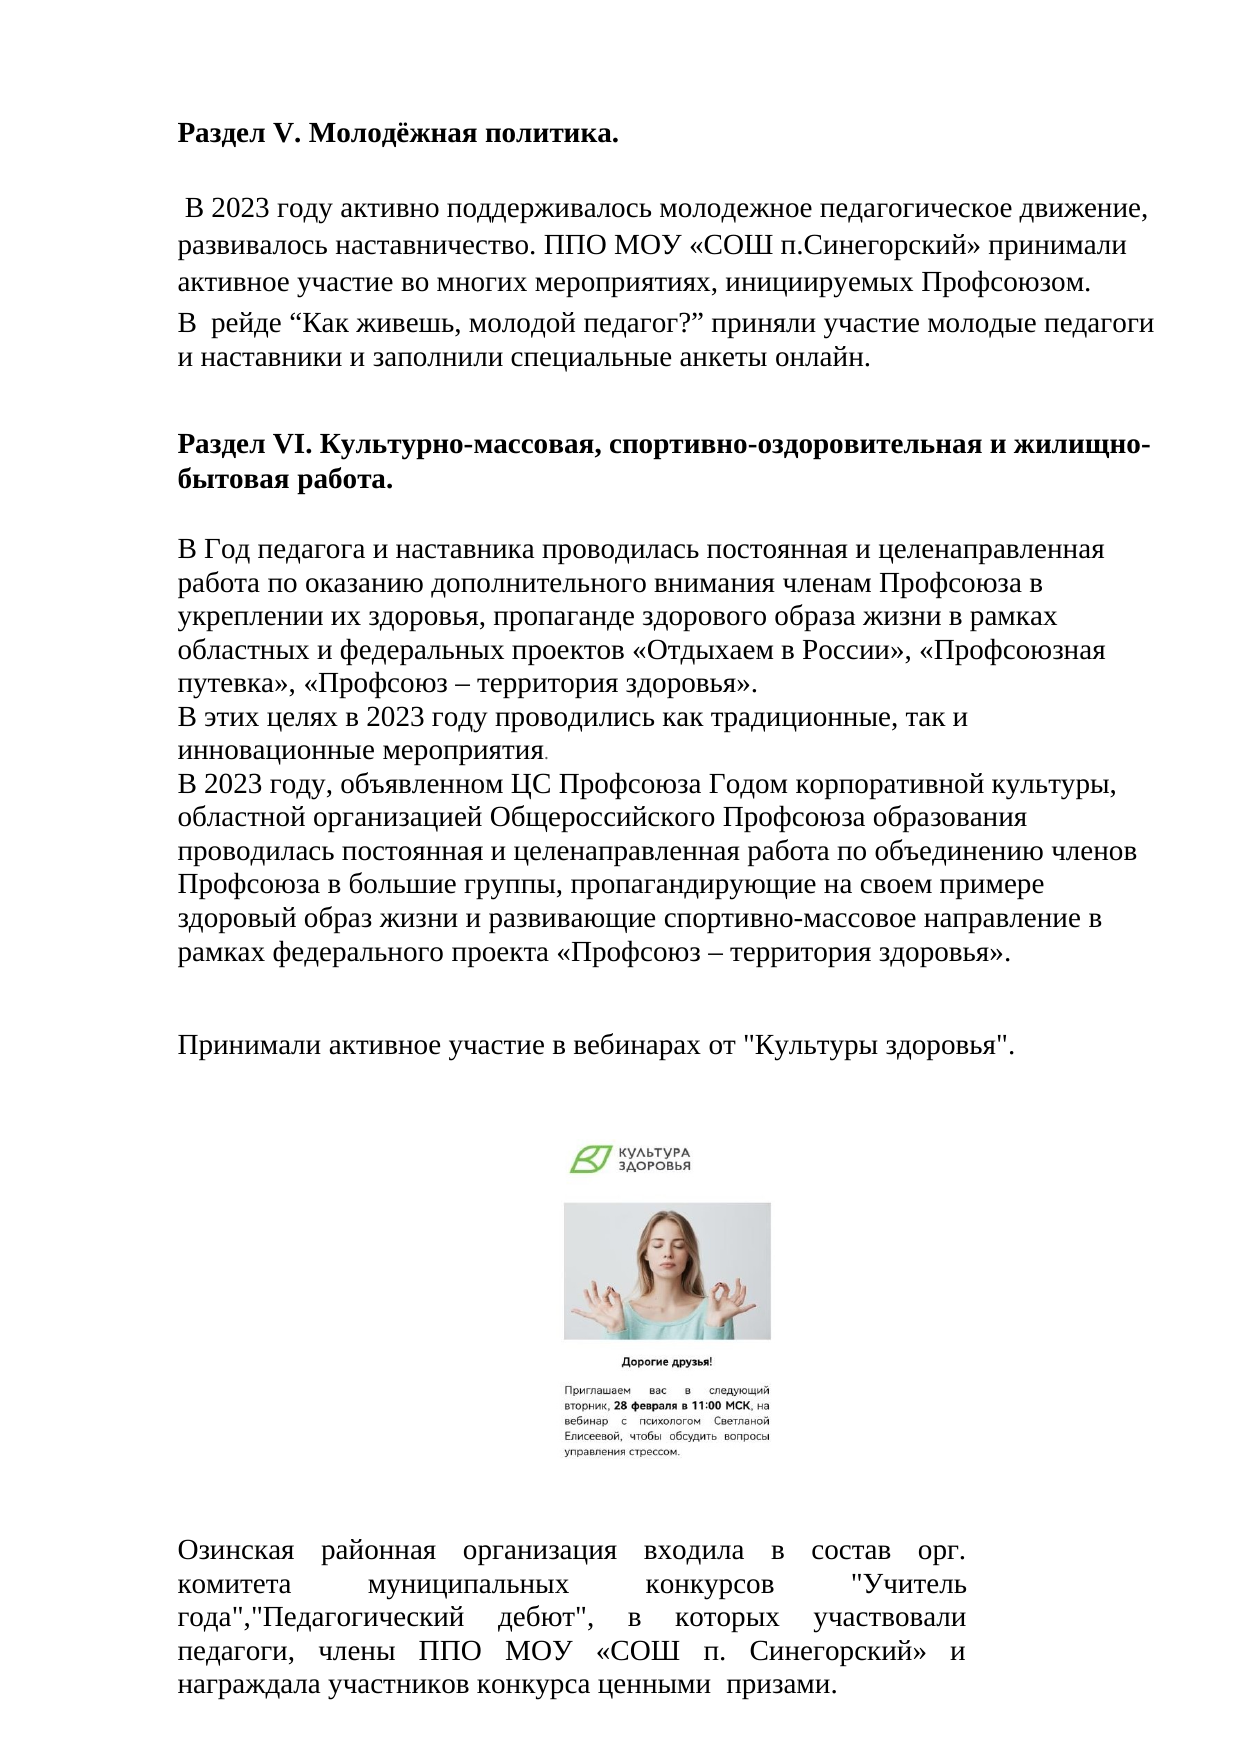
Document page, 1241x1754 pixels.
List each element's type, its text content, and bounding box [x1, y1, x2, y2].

text Принимали активное участие в вебинарах от "Культуры здоровья". [177, 1027, 1173, 1061]
subtitle Раздел V. Молодёжная политика. [177, 115, 1173, 149]
text В 2023 году, объявленном ЦС Профсоюза Годом корпоративной культуры, областной организацией Общероссийского Профсоюза образования проводилась постоянная и целенаправленная работа по объединению членов Профсоюза в большие группы, пропагандирующие на своем примере здоровый образ жизни и развивающие спортивно-массовое направление в рамках федерального проекта «Профсоюз – территория здоровья». [177, 766, 1139, 967]
text В этих целях в 2023 году проводились как традиционные, так и инновационные мероприятия. [177, 699, 970, 766]
text Озинская районная организация входила в состав орг. комитета муниципальных конкурсов "Учитель года","Педагогический дебют", в которых участвовали педагоги, члены ППО МОУ «СОШ п. Синегорский» и награждала участников конкурса ценными призами. [177, 1532, 967, 1700]
picture [555, 1139, 775, 1459]
subtitle Раздел VI. Культурно-массовая, спортивно-оздоровительная и жилищно- бытовая работа. [177, 427, 1153, 495]
text В Год педагога и наставника проводилась постоянная и целенаправленная работа по оказанию дополнительного внимания членам Профсоюза в укреплении их здоровья, пропаганде здорового образа жизни в рамках областных и федеральных проектов «Отдыхаем в России», «Профсоюзная путевка», «Профсоюз – территория здоровья». [177, 531, 1107, 699]
text В рейде “Как живешь, молодой педагог?” приняли участие молодые педагоги и наставники и заполнили специальные анкеты онлайн. [177, 306, 1173, 373]
text В 2023 году активно поддерживалось молодежное педагогическое движение, развивалось наставничество. ППО МОУ «СОШ п.Синегорский» принимали активное участие во многих мероприятиях, инициируемых Профсоюзом. [177, 190, 1150, 298]
